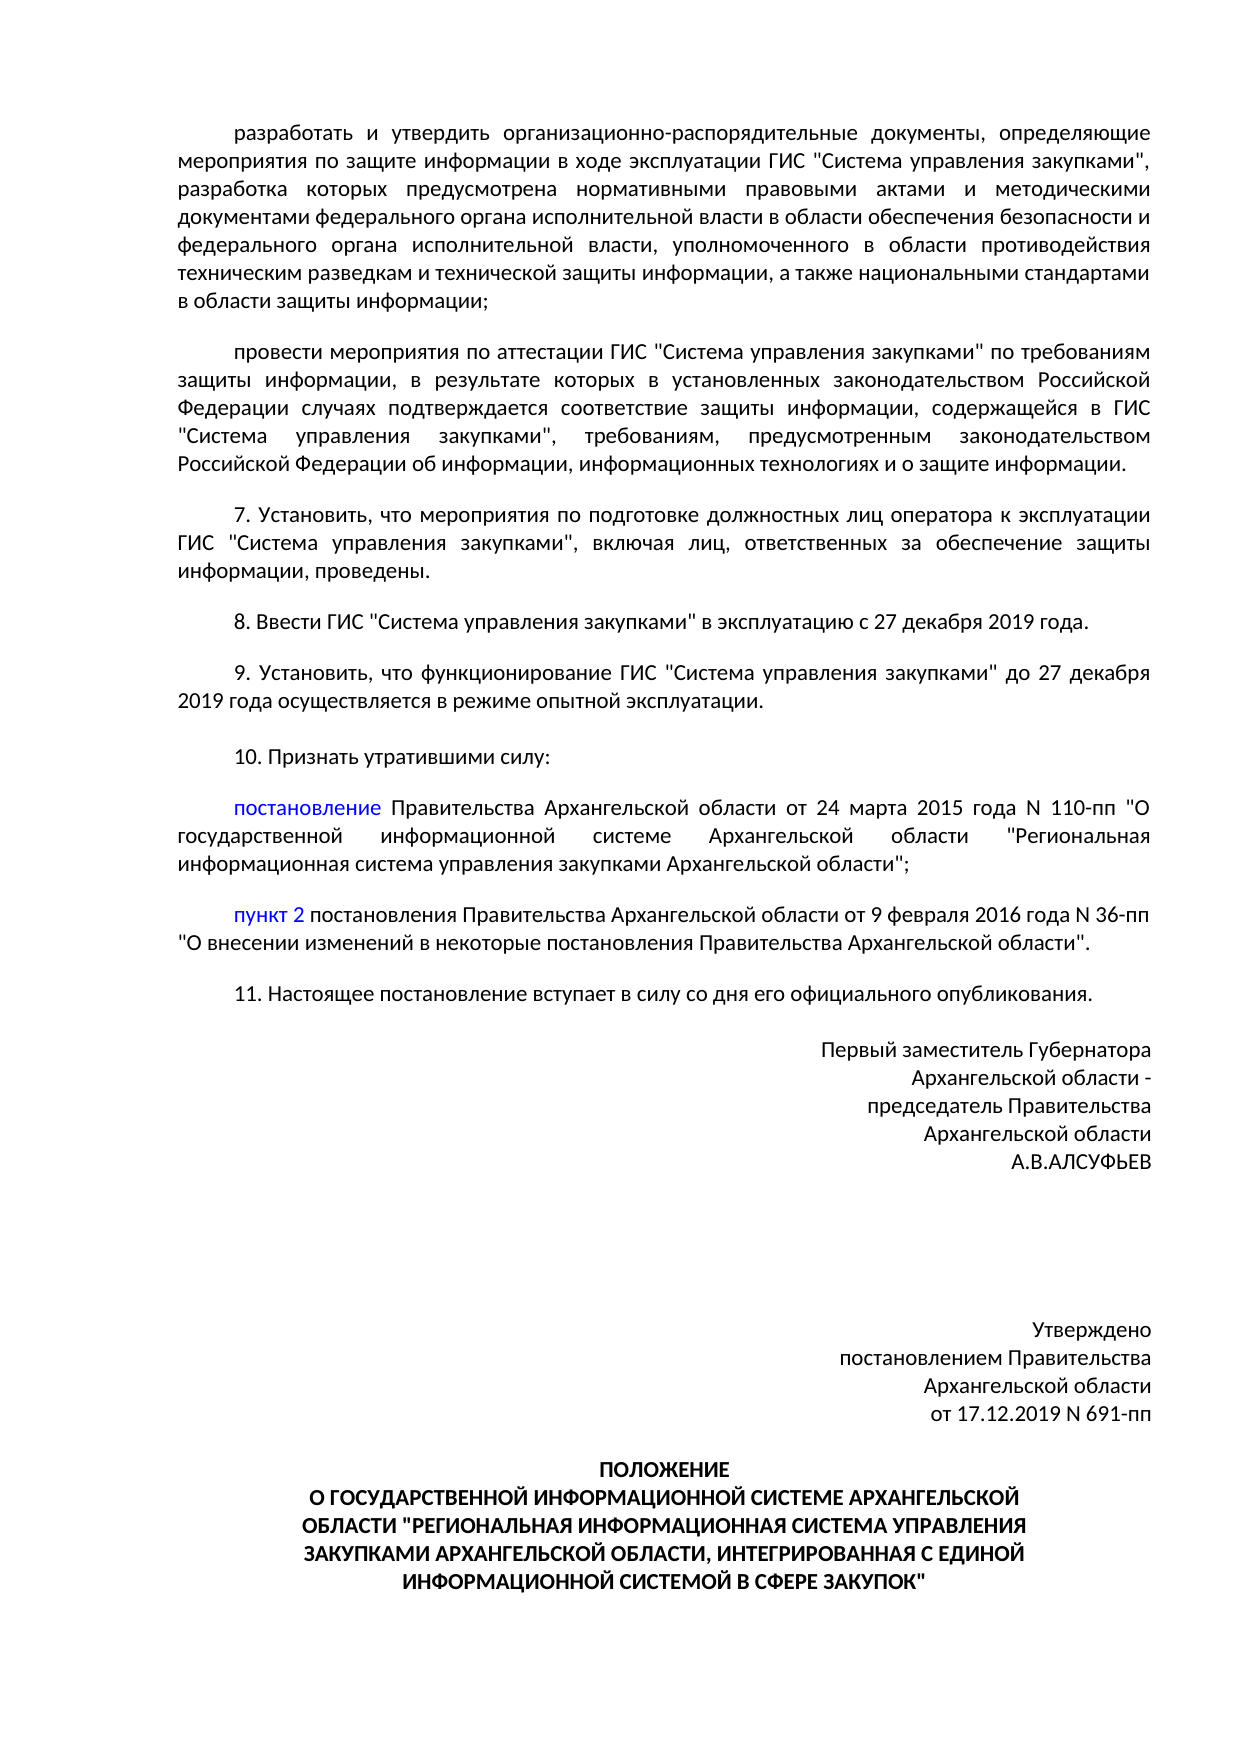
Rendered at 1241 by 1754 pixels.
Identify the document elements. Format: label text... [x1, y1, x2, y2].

text Архангельской области [177, 1371, 1152, 1399]
text Архангельской области [177, 1119, 1152, 1147]
title ПОЛОЖЕНИЕ [177, 1455, 1152, 1483]
text постановление Правительства Архангельской области от 24 марта 2015 года N 110-пп "О государственной информационной системе Архангельской области "Региональная информационная система управления закупками Архангельской области"; [177, 793, 1152, 877]
text председатель Правительства [177, 1091, 1152, 1119]
text 8. Ввести ГИС "Система управления закупками" в эксплуатацию с 27 декабря 2019 года. [177, 607, 1152, 635]
text Первый заместитель Губернатора [177, 1035, 1152, 1063]
text 11. Настоящее постановление вступает в силу со дня его официального опубликования. [177, 979, 1152, 1007]
text А.В.АЛСУФЬЕВ [177, 1147, 1152, 1175]
text 7. Установить, что мероприятия по подготовке должностных лиц оператора к эксплуатации ГИС "Система управления закупками", включая лиц, ответственных за обеспечение защиты информации, проведены. [177, 500, 1152, 584]
text 9. Установить, что функционирование ГИС "Система управления закупками" до 27 декабря 2019 года осуществляется в режиме опытной эксплуатации. [177, 658, 1152, 714]
text провести мероприятия по аттестации ГИС "Система управления закупками" по требованиям защиты информации, в результате которых в установленных законодательством Российской Федерации случаях подтверждается соответствие защиты информации, содержащейся в ГИС "Система управления закупками", требованиям, предусмотренным законодательством Российской Федерации об информации, информационных технологиях и о защите информации. [177, 337, 1152, 477]
text Утверждено [177, 1315, 1152, 1343]
text Архангельской области - [177, 1063, 1152, 1091]
title ОБЛАСТИ "РЕГИОНАЛЬНАЯ ИНФОРМАЦИОННАЯ СИСТЕМА УПРАВЛЕНИЯ [177, 1511, 1152, 1539]
text 10. Признать утратившими силу: [177, 742, 1152, 770]
text от 17.12.2019 N 691-пп [177, 1399, 1152, 1427]
title ЗАКУПКАМИ АРХАНГЕЛЬСКОЙ ОБЛАСТИ, ИНТЕГРИРОВАННАЯ С ЕДИНОЙ [177, 1539, 1152, 1567]
text постановлением Правительства [177, 1343, 1152, 1371]
text разработать и утвердить организационно-распорядительные документы, определяющие мероприятия по защите информации в ходе эксплуатации ГИС "Система управления закупками", разработка которых предусмотрена нормативными правовыми актами и методическими документами федерального органа исполнительной власти в области обеспечения безопасности и федерального органа исполнительной власти, уполномоченного в области противодействия техническим разведкам и технической защиты информации, а также национальными стандартами в области защиты информации; [177, 118, 1152, 314]
title ИНФОРМАЦИОННОЙ СИСТЕМОЙ В СФЕРЕ ЗАКУПОК" [177, 1567, 1152, 1596]
text пункт 2 постановления Правительства Архангельской области от 9 февраля 2016 года N 36-пп "О внесении изменений в некоторые постановления Правительства Архангельской области". [177, 900, 1152, 956]
title О ГОСУДАРСТВЕННОЙ ИНФОРМАЦИОННОЙ СИСТЕМЕ АРХАНГЕЛЬСКОЙ [177, 1483, 1152, 1511]
